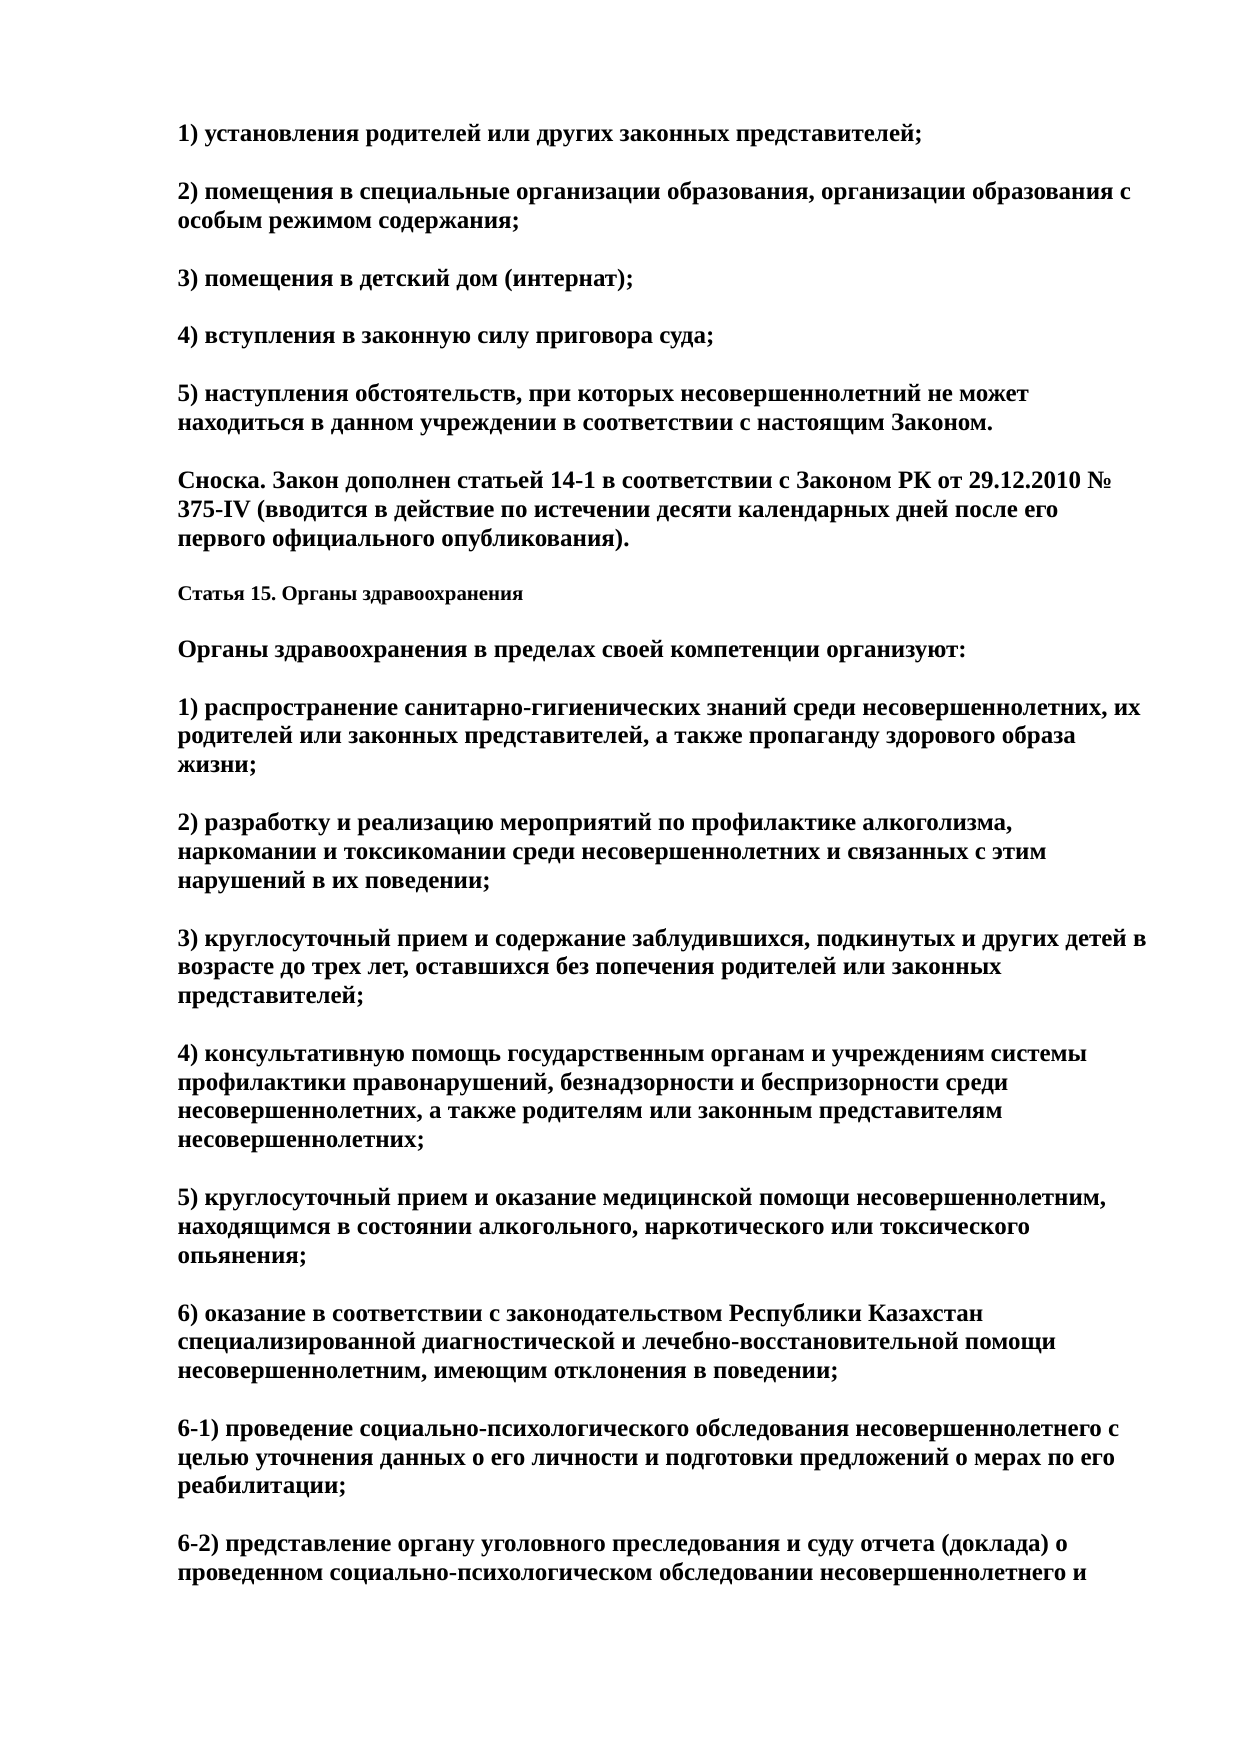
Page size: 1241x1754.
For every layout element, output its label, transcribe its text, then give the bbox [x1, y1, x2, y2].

subtitle 5) круглосуточный прием и оказание медицинской помощи несовершеннолетним, находящимся в состоянии алкогольного, наркотического или токсического опьянения; [177, 1182, 1152, 1268]
subtitle 2) разработку и реализацию мероприятий по профилактике алкоголизма, наркомании и токсикомании среди несовершеннолетних и связанных с этим нарушений в их поведении; [177, 807, 1152, 893]
subtitle 4) консультативную помощь государственным органам и учреждениям системы профилактики правонарушений, безнадзорности и беспризорности среди несовершеннолетних, а также родителям или законным представителям несовершеннолетних; [177, 1038, 1152, 1153]
subtitle 1) распространение санитарно-гигиенических знаний среди несовершеннолетних, их родителей или законных представителей, а также пропаганду здорового образа жизни; [177, 692, 1152, 778]
subtitle 1) установления родителей или других законных представителей; [177, 118, 1152, 147]
subtitle 3) помещения в детский дом (интернат); [177, 263, 1152, 291]
subtitle 6-1) проведение социально-психологического обследования несовершеннолетнего с целью уточнения данных о его личности и подготовки предложений о мерах по его реабилитации; [177, 1413, 1152, 1499]
subtitle Органы здравоохранения в пределах своей компетенции организуют: [177, 634, 1152, 663]
subtitle 6) оказание в соответствии с законодательством Республики Казахстан специализированной диагностической и лечебно-восстановительной помощи несовершеннолетним, имеющим отклонения в поведении; [177, 1298, 1152, 1384]
subtitle 5) наступления обстоятельств, при которых несовершеннолетний не может находиться в данном учреждении в соответствии с настоящим Законом. [177, 378, 1152, 436]
subtitle 3) круглосуточный прием и содержание заблудившихся, подкинутых и других детей в возрасте до трех лет, оставшихся без попечения родителей или законных представителей; [177, 923, 1152, 1009]
subtitle Статья 15. Органы здравоохранения [177, 581, 1152, 605]
subtitle 2) помещения в специальные организации образования, организации образования с особым режимом содержания; [177, 176, 1152, 233]
subtitle Сноска. Закон дополнен статьей 14-1 в соответствии с Законом РК от 29.12.2010 № 375-IV (вводится в действие по истечении десяти календарных дней после его первого официального опубликования). [177, 465, 1152, 551]
subtitle 4) вступления в законную силу приговора суда; [177, 321, 1152, 349]
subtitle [177, 1528, 1152, 1586]
